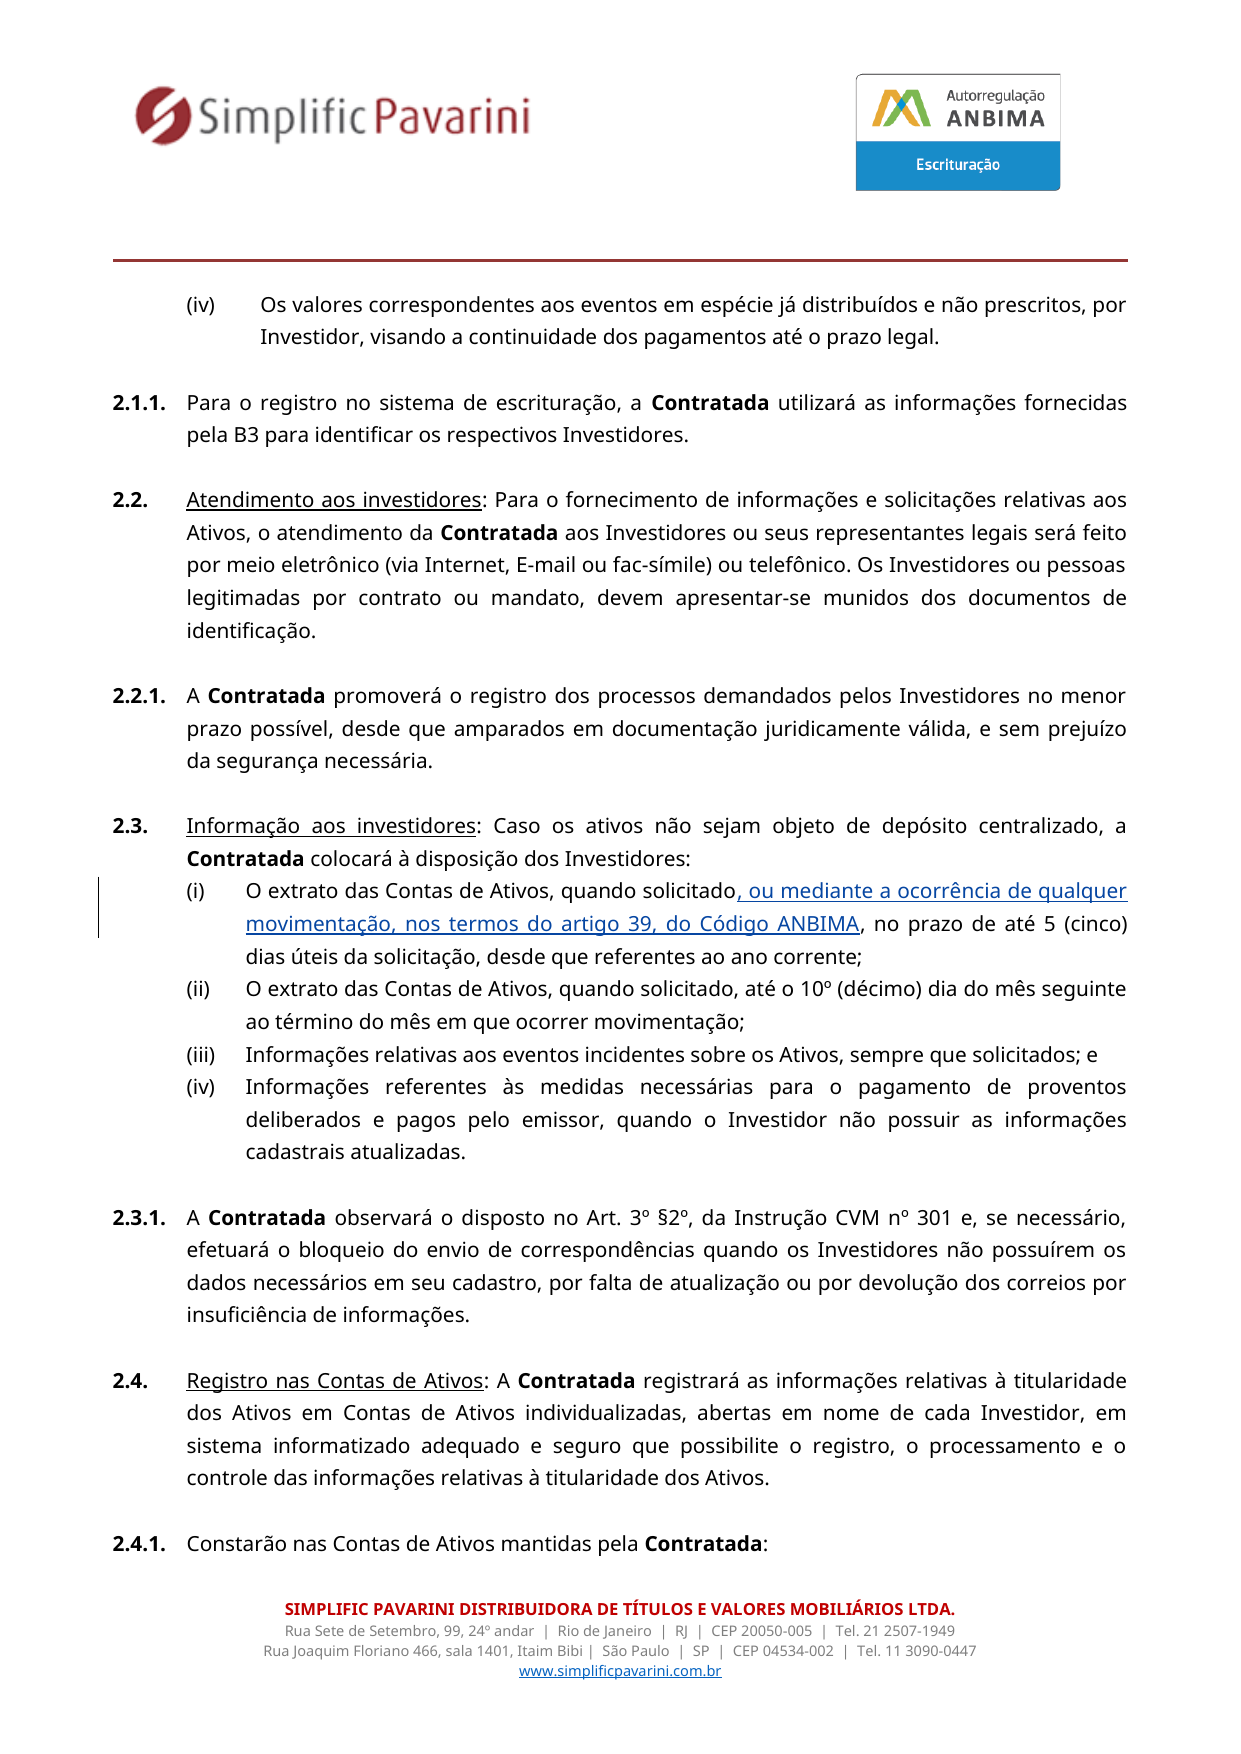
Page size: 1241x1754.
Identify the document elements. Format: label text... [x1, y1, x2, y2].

list Informações referentes às medidas necessárias para o pagamento de proventos deliberados e pagos pelo emissor, quando o Investidor não possuir as informações cadastrais atualizadas. [186, 1072, 1128, 1166]
picture [855, 73, 1061, 191]
list A Contratada promoverá o registro dos processos demandados pelos Investidores no menor prazo possível, desde que amparados em documentação juridicamente válida, e sem prejuízo da segurança necessária. [112, 681, 1128, 775]
list Informações relativas aos eventos incidentes sobre os Ativos, sempre que solicitados; e [186, 1040, 1128, 1068]
list Constarão nas Contas de Ativos mantidas pela Contratada: [112, 1529, 1128, 1557]
list Informação aos investidores: Caso os ativos não sejam objeto de depósito centralizado, a Contratada colocará à disposição dos Investidores: [112, 811, 1128, 872]
list Para o registro no sistema de escrituração, a Contratada utilizará as informações fornecidas pela B3 para identificar os respectivos Investidores. [112, 388, 1128, 449]
list Registro nas Contas de Ativos: A Contratada registrará as informações relativas à titularidade dos Ativos em Contas de Ativos individualizadas, abertas em nome de cada Investidor, em sistema informatizado adequado e seguro que possibilite o registro, o processamento e o controle das informações relativas à titularidade dos Ativos. [112, 1366, 1128, 1492]
list Atendimento aos investidores: Para o fornecimento de informações e solicitações relativas aos Ativos, o atendimento da Contratada aos Investidores ou seus representantes legais será feito por meio eletrônico (via Internet, E-mail ou fac-símile) ou telefônico. Os Investidores ou pessoas legitimadas por contrato ou mandato, devem apresentar-se munidos dos documentos de identificação. [112, 485, 1128, 644]
picture [123, 73, 542, 160]
list Os valores correspondentes aos eventos em espécie já distribuídos e não prescritos, por Investidor, visando a continuidade dos pagamentos até o prazo legal. [186, 290, 1128, 351]
list A Contratada observará o disposto no Art. 3º §2º, da Instrução CVM nº 301 e, se necessário, efetuará o bloqueio do envio de correspondências quando os Investidores não possuírem os dados necessários em seu cadastro, por falta de atualização ou por devolução dos correios por insuficiência de informações. [112, 1203, 1128, 1329]
list O extrato das Contas de Ativos, quando solicitado, até o 10º (décimo) dia do mês seguinte ao término do mês em que ocorrer movimentação; [186, 974, 1128, 1036]
list O extrato das Contas de Ativos, quando solicitado, no prazo de até 5 (cinco) dias úteis da solicitação, desde que referentes ao ano corrente; [186, 877, 1128, 970]
